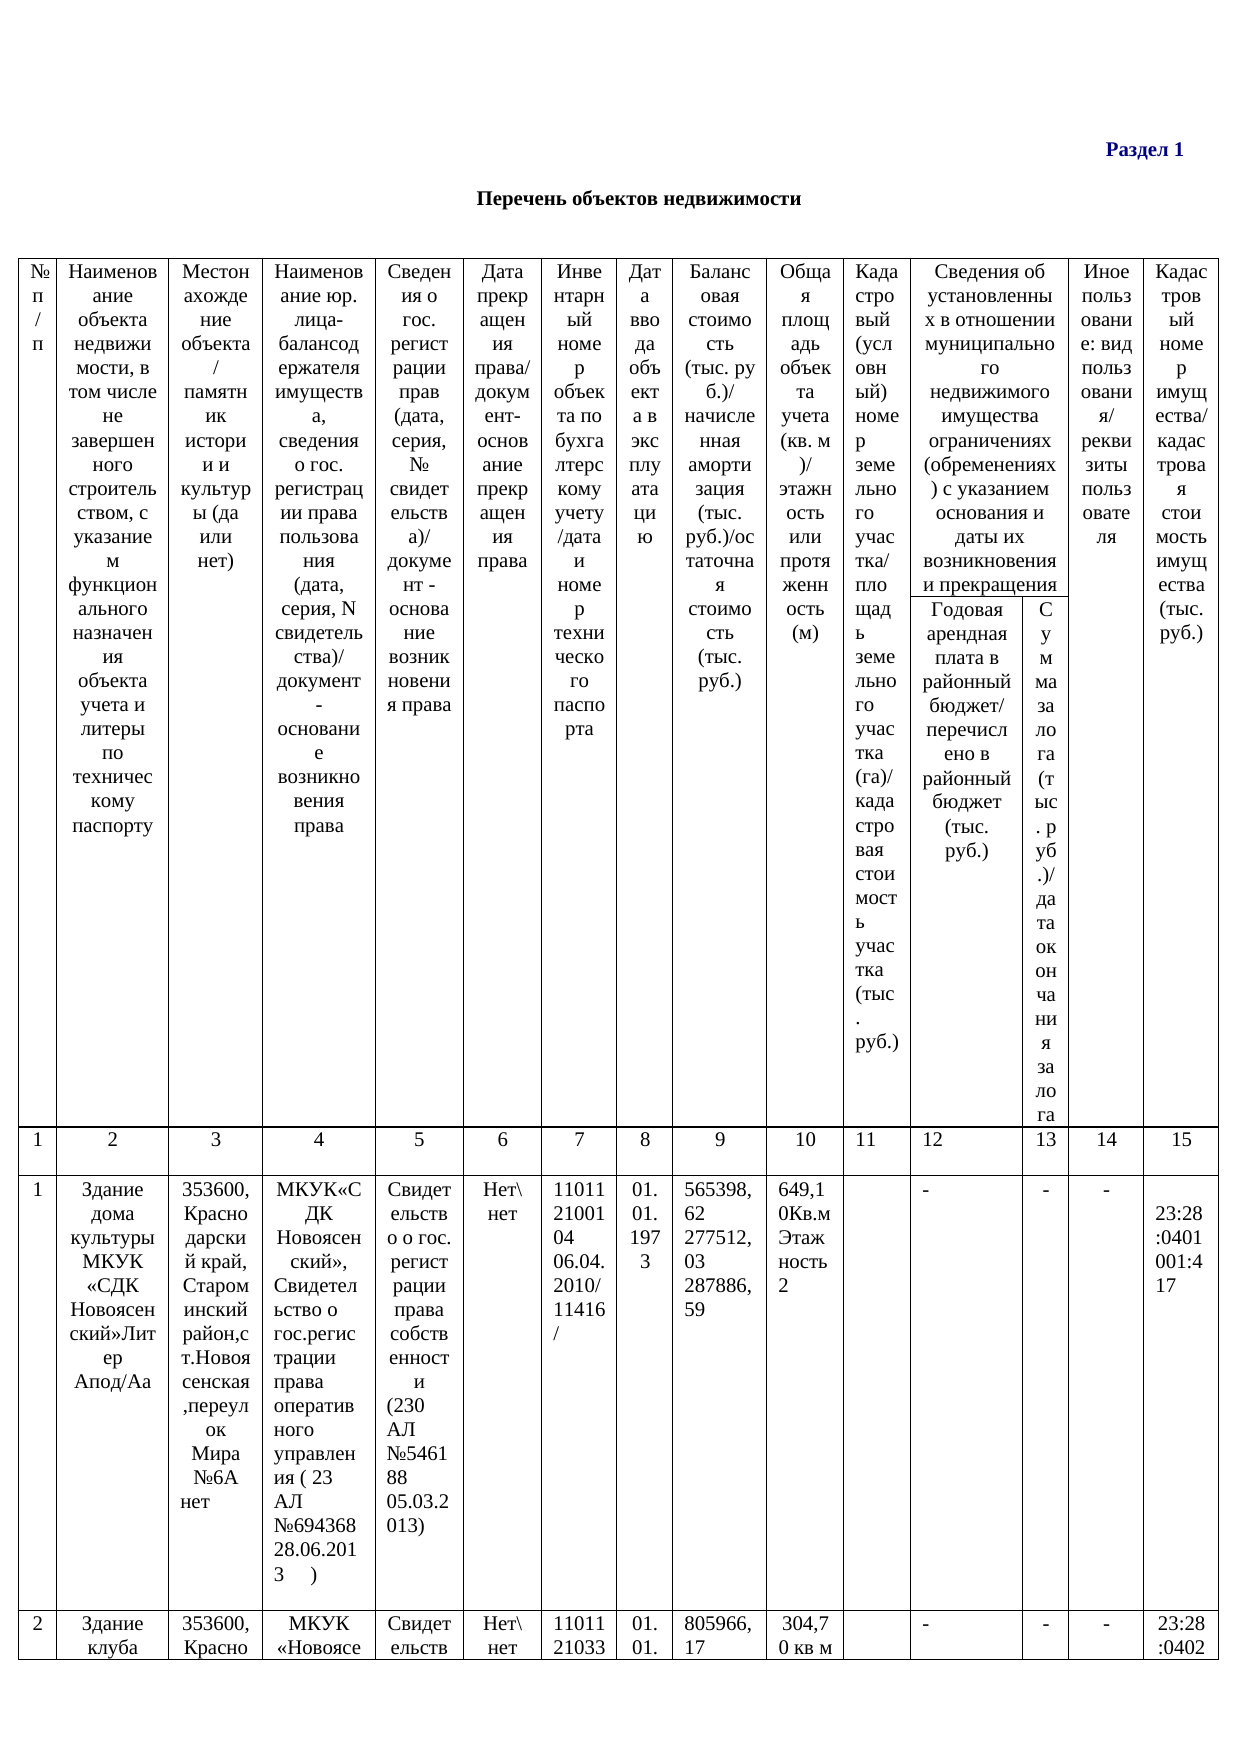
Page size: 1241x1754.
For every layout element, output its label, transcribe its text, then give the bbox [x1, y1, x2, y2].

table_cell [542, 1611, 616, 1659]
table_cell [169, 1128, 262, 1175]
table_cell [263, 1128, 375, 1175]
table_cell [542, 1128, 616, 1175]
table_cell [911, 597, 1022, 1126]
text Перечень объектов недвижимости [19, 186, 1184, 209]
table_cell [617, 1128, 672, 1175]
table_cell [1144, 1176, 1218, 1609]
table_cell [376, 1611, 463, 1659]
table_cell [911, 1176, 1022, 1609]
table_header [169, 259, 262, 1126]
text Раздел 1 [19, 137, 1184, 161]
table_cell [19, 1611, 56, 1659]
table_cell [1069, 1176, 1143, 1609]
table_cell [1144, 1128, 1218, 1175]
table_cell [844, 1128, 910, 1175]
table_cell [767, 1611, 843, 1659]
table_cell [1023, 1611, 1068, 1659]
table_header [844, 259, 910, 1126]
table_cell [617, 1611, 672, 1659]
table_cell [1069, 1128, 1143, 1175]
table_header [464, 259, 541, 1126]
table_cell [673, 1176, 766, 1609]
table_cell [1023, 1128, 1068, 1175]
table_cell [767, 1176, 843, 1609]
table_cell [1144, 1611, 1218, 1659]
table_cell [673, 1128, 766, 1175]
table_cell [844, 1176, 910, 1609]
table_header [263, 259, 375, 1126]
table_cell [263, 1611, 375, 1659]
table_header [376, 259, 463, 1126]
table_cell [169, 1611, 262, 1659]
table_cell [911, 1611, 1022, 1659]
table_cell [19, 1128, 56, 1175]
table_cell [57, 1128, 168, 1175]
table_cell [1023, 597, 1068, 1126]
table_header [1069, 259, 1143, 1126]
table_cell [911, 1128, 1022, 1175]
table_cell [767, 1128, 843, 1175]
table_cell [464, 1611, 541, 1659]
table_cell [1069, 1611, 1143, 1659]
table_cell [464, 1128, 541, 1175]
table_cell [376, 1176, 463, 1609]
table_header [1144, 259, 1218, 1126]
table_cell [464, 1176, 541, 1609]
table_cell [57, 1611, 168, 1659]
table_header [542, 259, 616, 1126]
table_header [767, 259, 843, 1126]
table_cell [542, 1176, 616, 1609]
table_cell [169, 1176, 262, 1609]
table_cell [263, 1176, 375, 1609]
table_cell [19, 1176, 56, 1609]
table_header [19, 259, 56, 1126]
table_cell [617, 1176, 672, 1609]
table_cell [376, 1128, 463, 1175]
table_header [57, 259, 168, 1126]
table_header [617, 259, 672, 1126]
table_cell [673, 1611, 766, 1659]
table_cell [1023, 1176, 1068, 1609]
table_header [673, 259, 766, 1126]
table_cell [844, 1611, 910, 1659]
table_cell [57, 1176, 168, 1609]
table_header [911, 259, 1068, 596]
